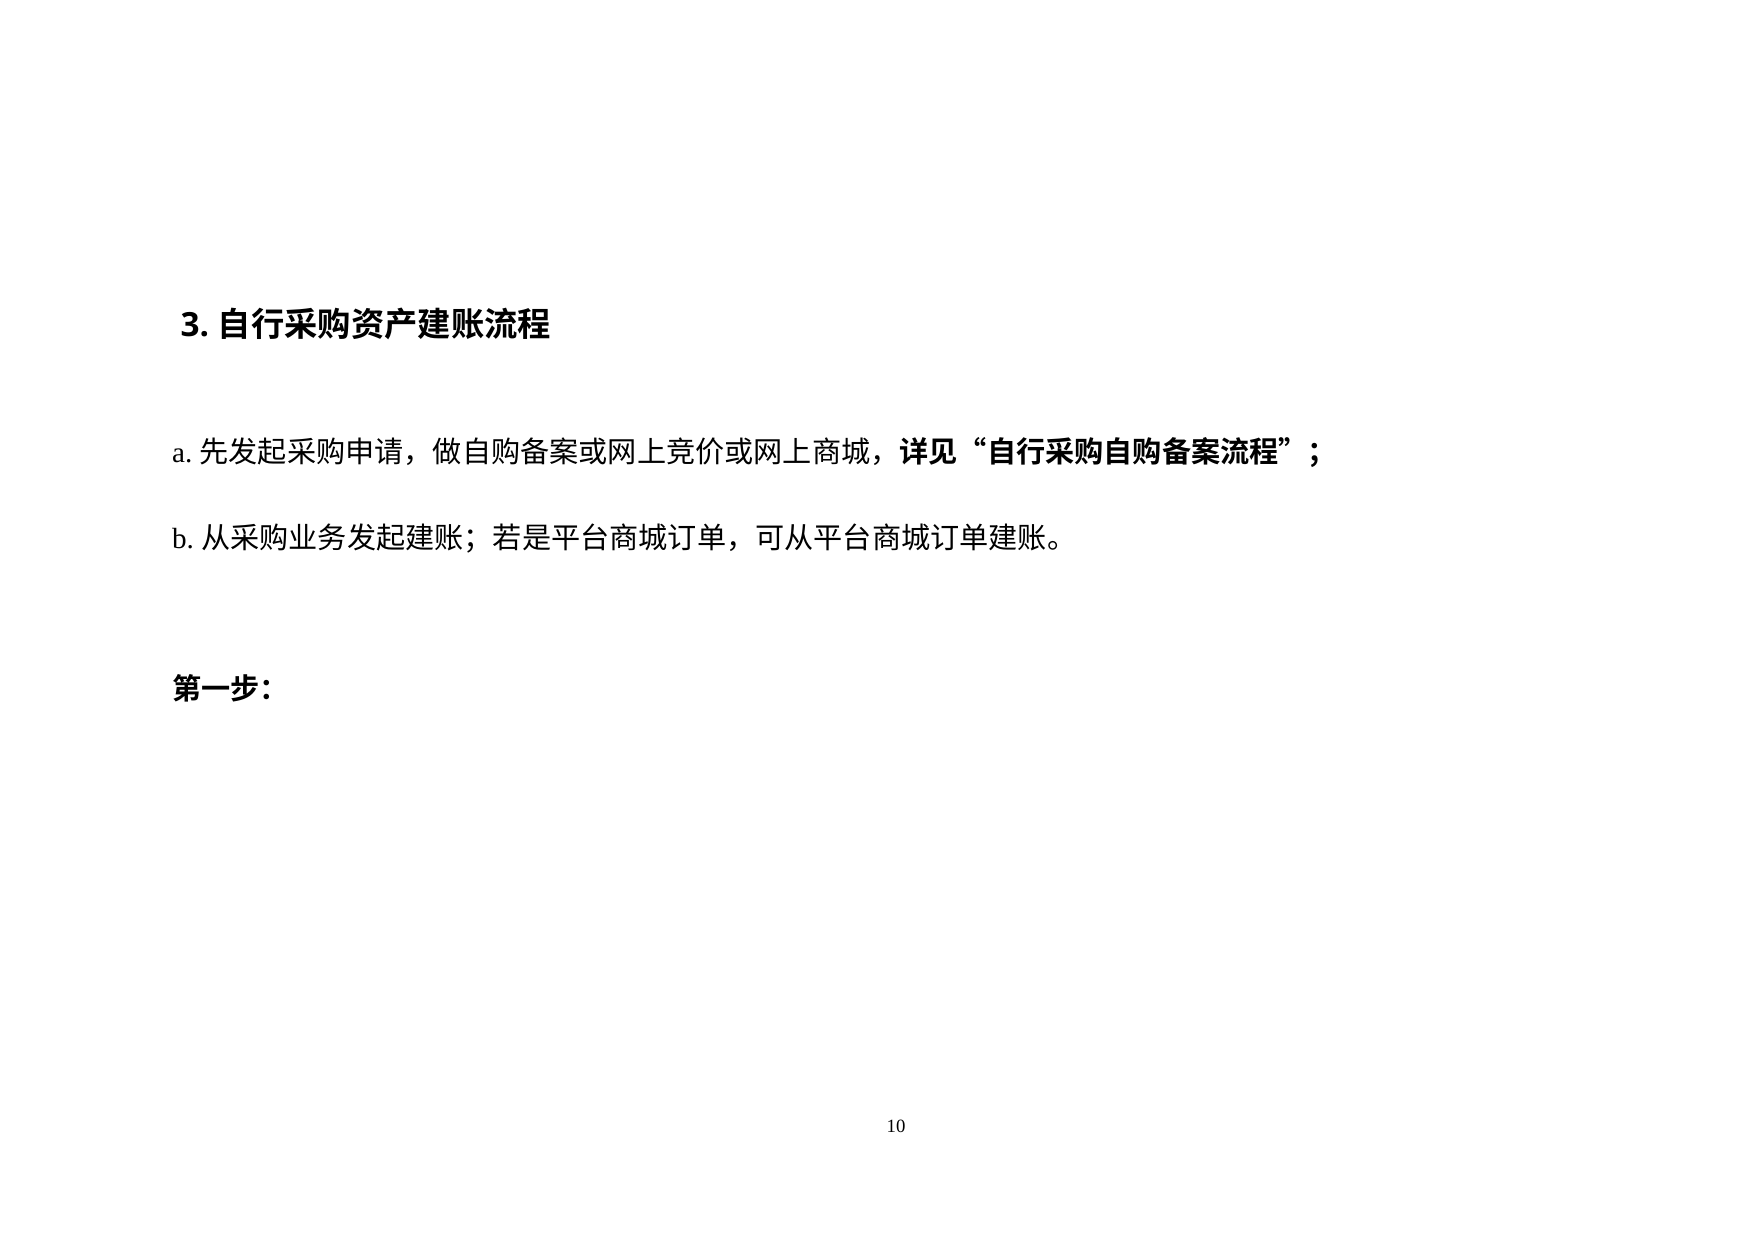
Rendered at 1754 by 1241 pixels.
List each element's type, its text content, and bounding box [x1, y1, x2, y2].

text b. 从采购业务发起建账；若是平台商城订单，可从平台商城订单建账。 [113, 503, 1641, 568]
text 第一步： [113, 654, 1641, 719]
subtitle 自行采购资产建账流程 [113, 290, 1641, 355]
text a. 先发起采购申请，做自购备案或网上竞价或网上商城，详见“自行采购自购备案流程”； [113, 417, 1641, 482]
